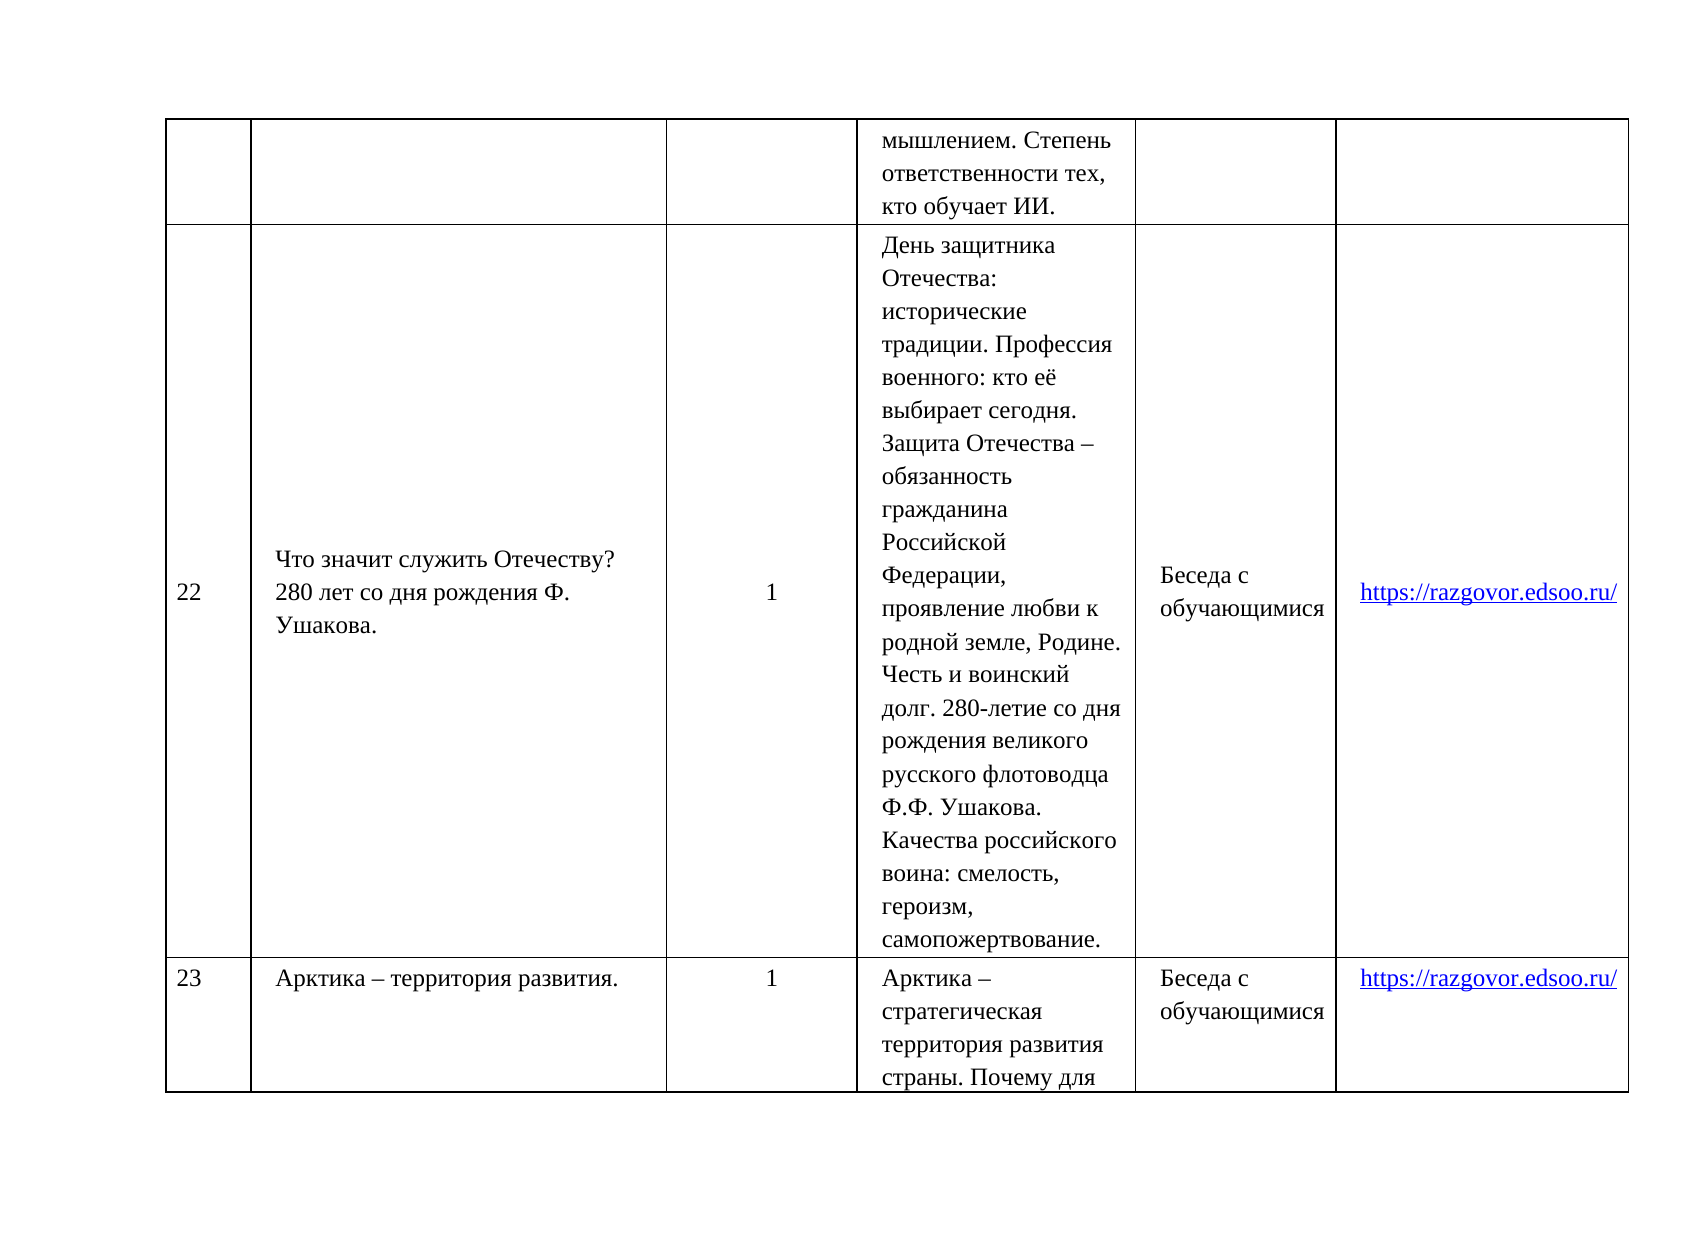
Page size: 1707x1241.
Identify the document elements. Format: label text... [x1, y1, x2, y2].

table_cell https://razgovor.edsoo.ru/ [1337, 225, 1628, 956]
table_cell 1 [667, 958, 856, 1091]
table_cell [858, 958, 1135, 1091]
table_cell Беседа с обучающимися [1136, 225, 1335, 956]
table_cell 23 [167, 958, 250, 1091]
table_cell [1337, 958, 1628, 1091]
table_cell 1 [667, 120, 856, 223]
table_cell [252, 958, 666, 1091]
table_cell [252, 120, 666, 223]
table_cell 1 [667, 225, 856, 956]
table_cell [1337, 120, 1628, 223]
table_cell День защитника Отечества: исторические традиции. Профессия военного: кто её выбирает сегодня. Защита Отечества – обязанность гражданина Российской Федерации, проявление любви к родной земле, Родине. Честь и воинский долг. 280-летие со дня рождения великого русского флотоводца Ф.Ф. Ушакова. Качества российского воина: смелость, героизм, самопожертвование. [858, 225, 1135, 956]
table_cell Что значит служить Отечеству? 280 лет со дня рождения Ф. Ушакова. [252, 225, 666, 956]
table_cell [1136, 958, 1335, 1091]
table_cell 21 [167, 120, 250, 223]
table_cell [858, 120, 1135, 223]
table_cell 22 [167, 225, 250, 956]
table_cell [1136, 120, 1335, 223]
